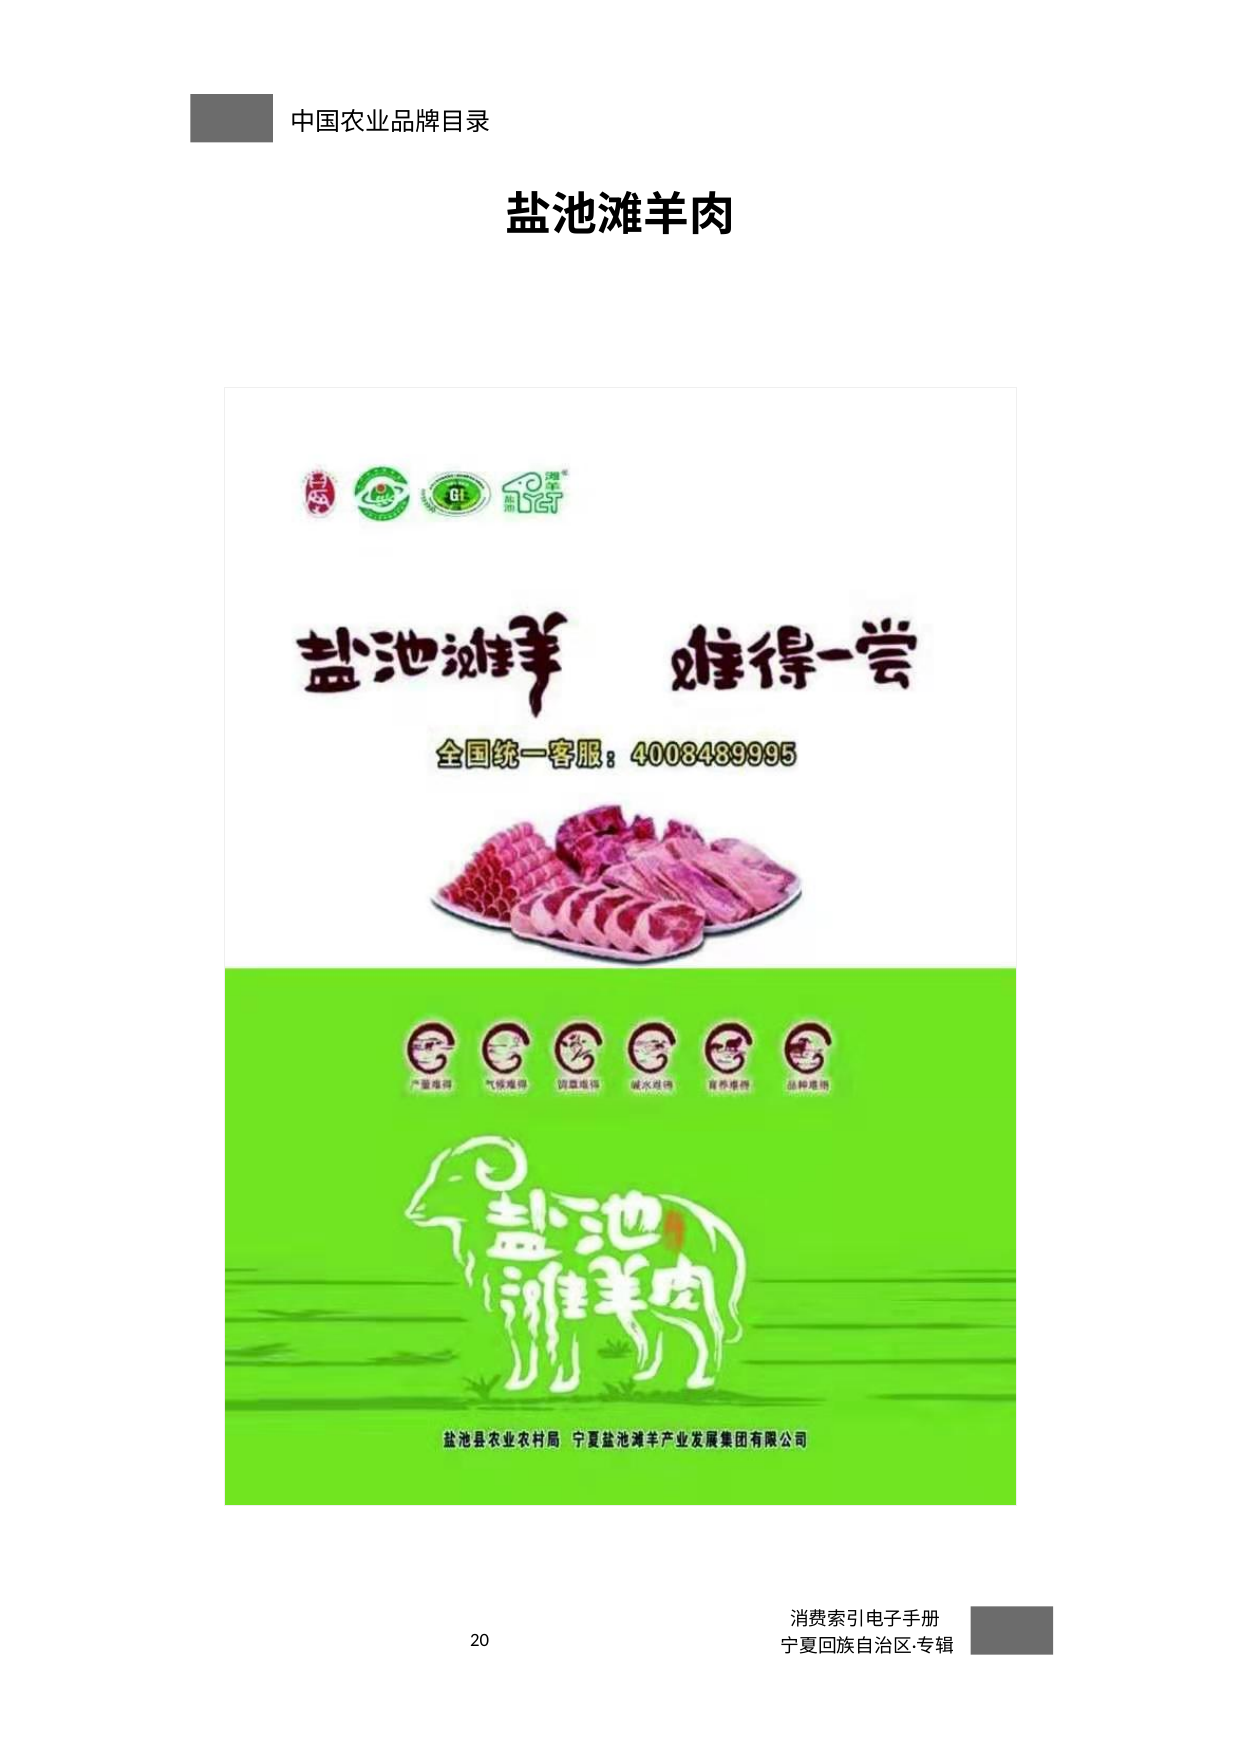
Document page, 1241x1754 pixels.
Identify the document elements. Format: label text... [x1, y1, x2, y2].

subtitle 盐池滩羊肉 [187, 162, 1053, 259]
picture [225, 388, 1016, 1505]
